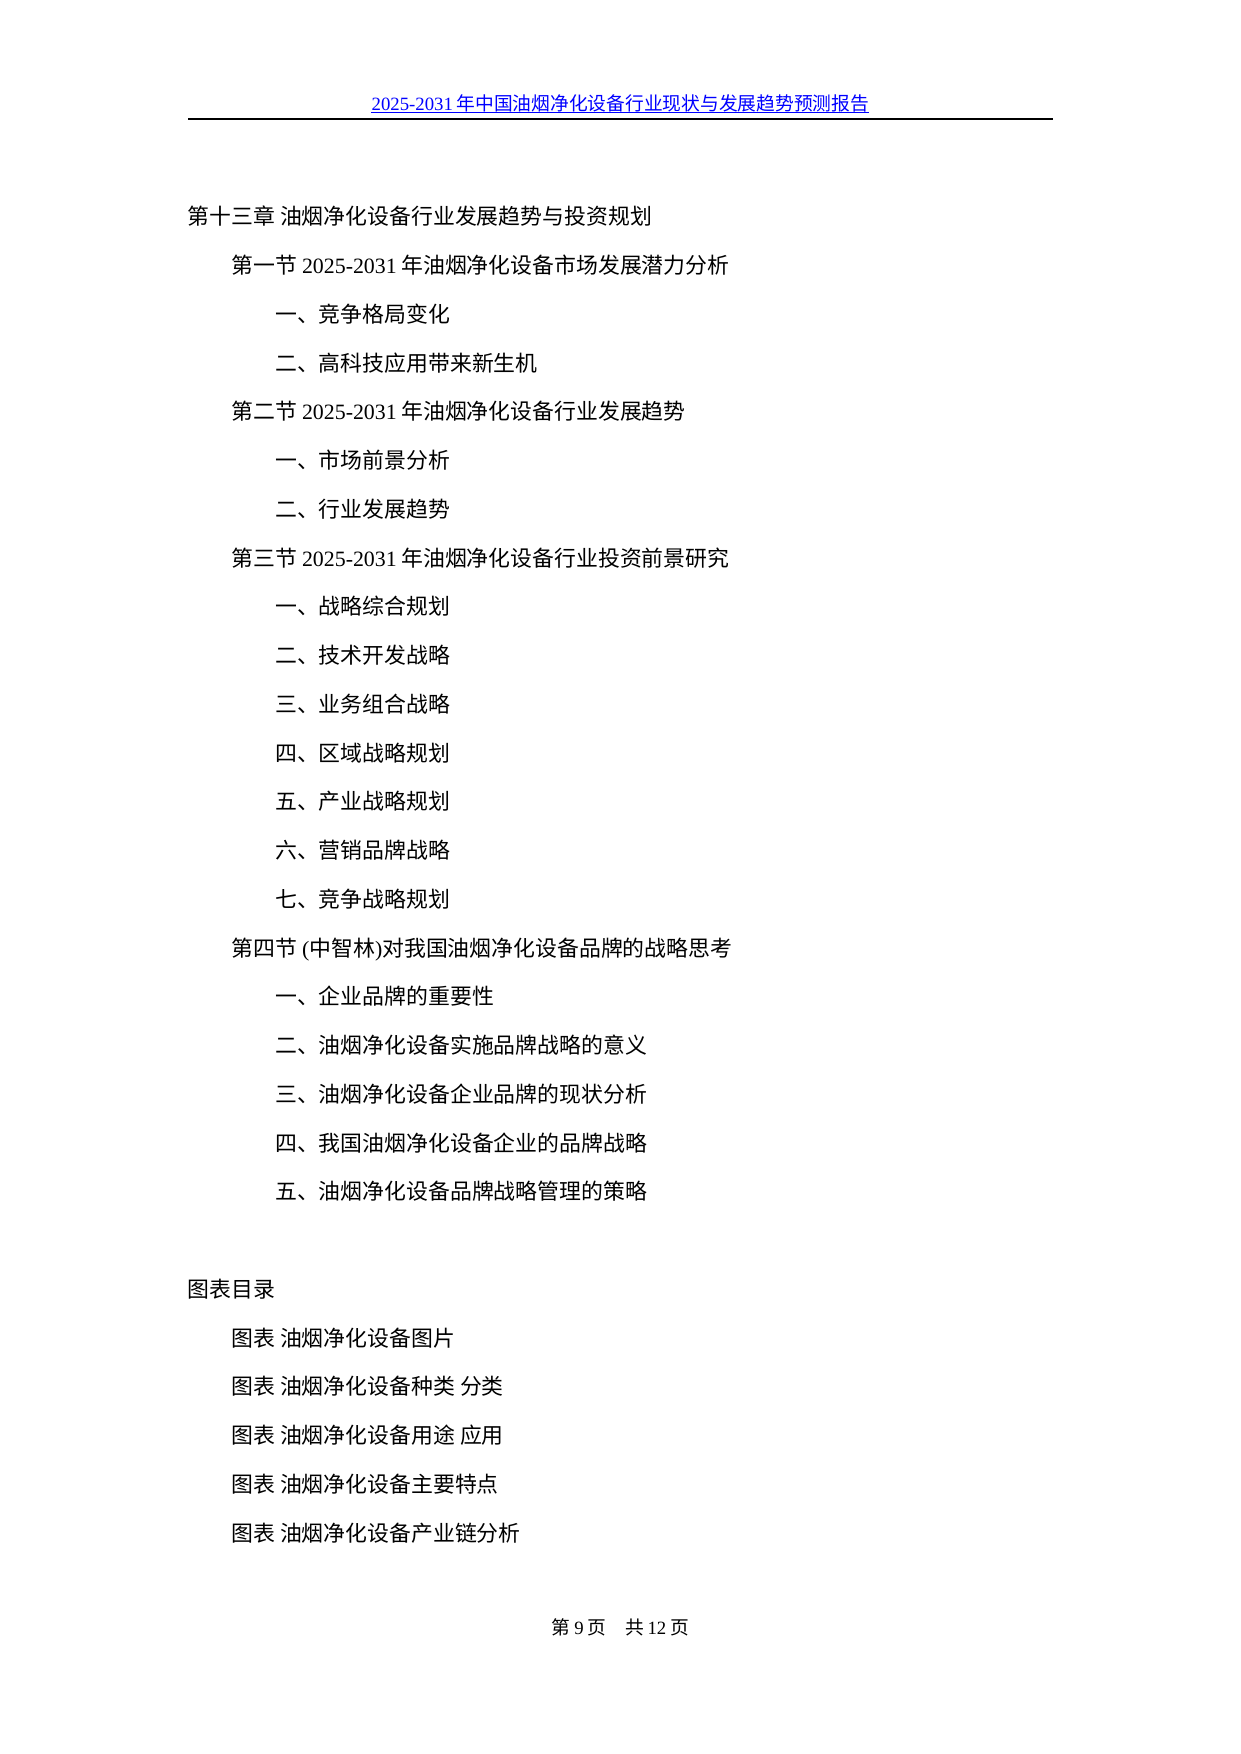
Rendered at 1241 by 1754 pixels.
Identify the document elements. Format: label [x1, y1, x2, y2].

text [187, 150, 1053, 1548]
